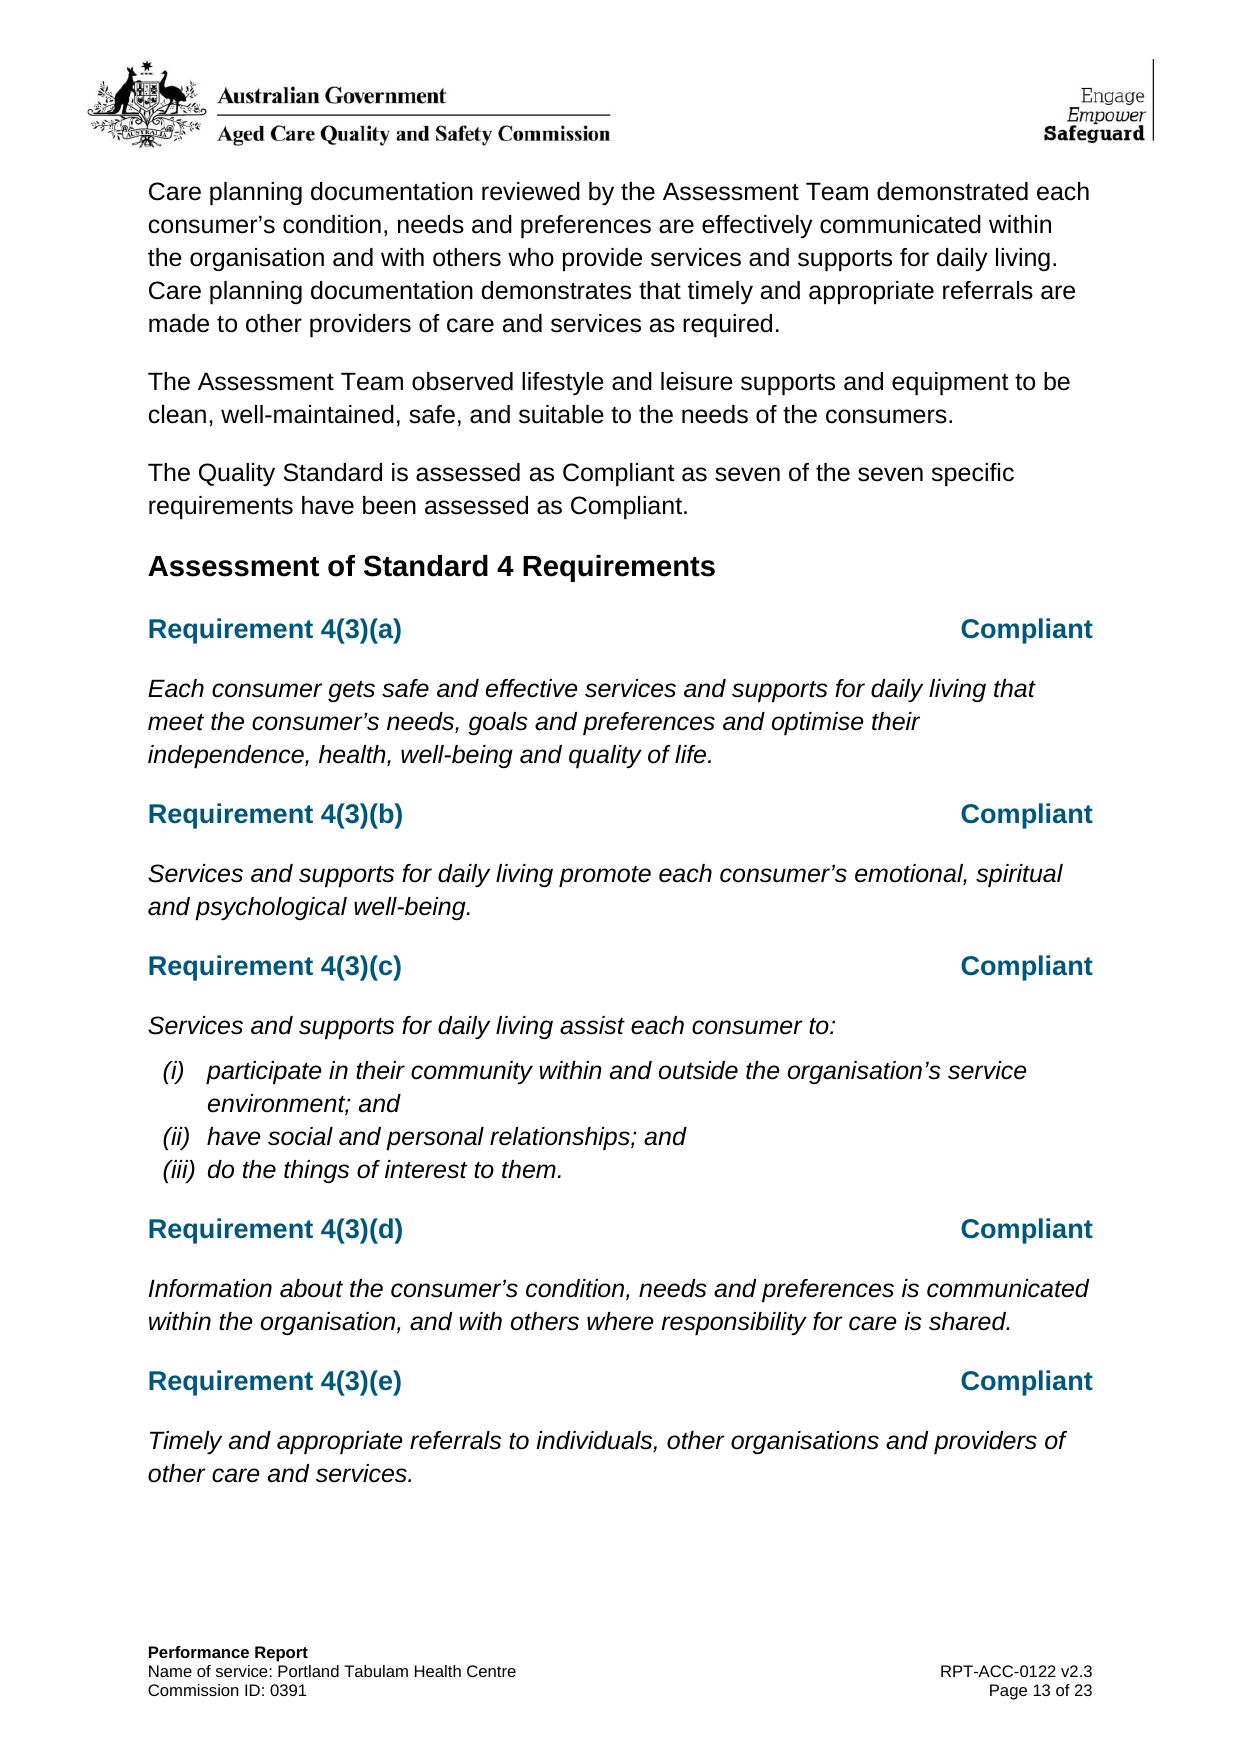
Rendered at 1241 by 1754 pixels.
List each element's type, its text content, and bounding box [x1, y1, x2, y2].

subtitle Requirement 4(3)(b) Compliant [148, 798, 1092, 829]
list do the things of interest to them. [162, 1155, 1092, 1184]
subtitle Requirement 4(3)(e) Compliant [148, 1365, 1092, 1397]
text Care planning documentation reviewed by the Assessment Team demonstrated each consumer’s condition, needs and preferences are effectively communicated within the organisation and with others who provide services and supports for daily living. Care planning documentation demonstrates that timely and appropriate referrals are made to other providers of care and services as required. [148, 177, 1092, 338]
text Information about the consumer’s condition, needs and preferences is communicated within the organisation, and with others where responsibility for care is shared. [148, 1274, 1092, 1336]
subtitle Requirement 4(3)(a) Compliant [148, 613, 1092, 644]
text Each consumer gets safe and effective services and supports for daily living that meet the consumer’s needs, goals and preferences and optimise their independence, health, well-being and quality of life. [148, 674, 1092, 769]
list participate in their community within and outside the organisation’s service environment; and [162, 1056, 1092, 1118]
subtitle Assessment of Standard 4 Requirements [148, 549, 1092, 583]
subtitle Requirement 4(3)(c) Compliant [148, 950, 1092, 981]
list have social and personal relationships; and [162, 1122, 1092, 1151]
text The Assessment Team observed lifestyle and leisure supports and equipment to be clean, well-maintained, safe, and suitable to the needs of the consumers. [148, 367, 1092, 429]
text Timely and appropriate referrals to individuals, other organisations and providers of other care and services. [148, 1426, 1092, 1488]
text Services and supports for daily living promote each consumer’s emotional, spiritual and psychological well-being. [148, 859, 1092, 921]
text The Quality Standard is assessed as Compliant as seven of the seven specific requirements have been assessed as Compliant. [148, 458, 1092, 520]
subtitle Requirement 4(3)(d) Compliant [148, 1213, 1092, 1245]
picture [1, 0, 1241, 169]
text Services and supports for daily living assist each consumer to: [148, 1011, 1092, 1039]
